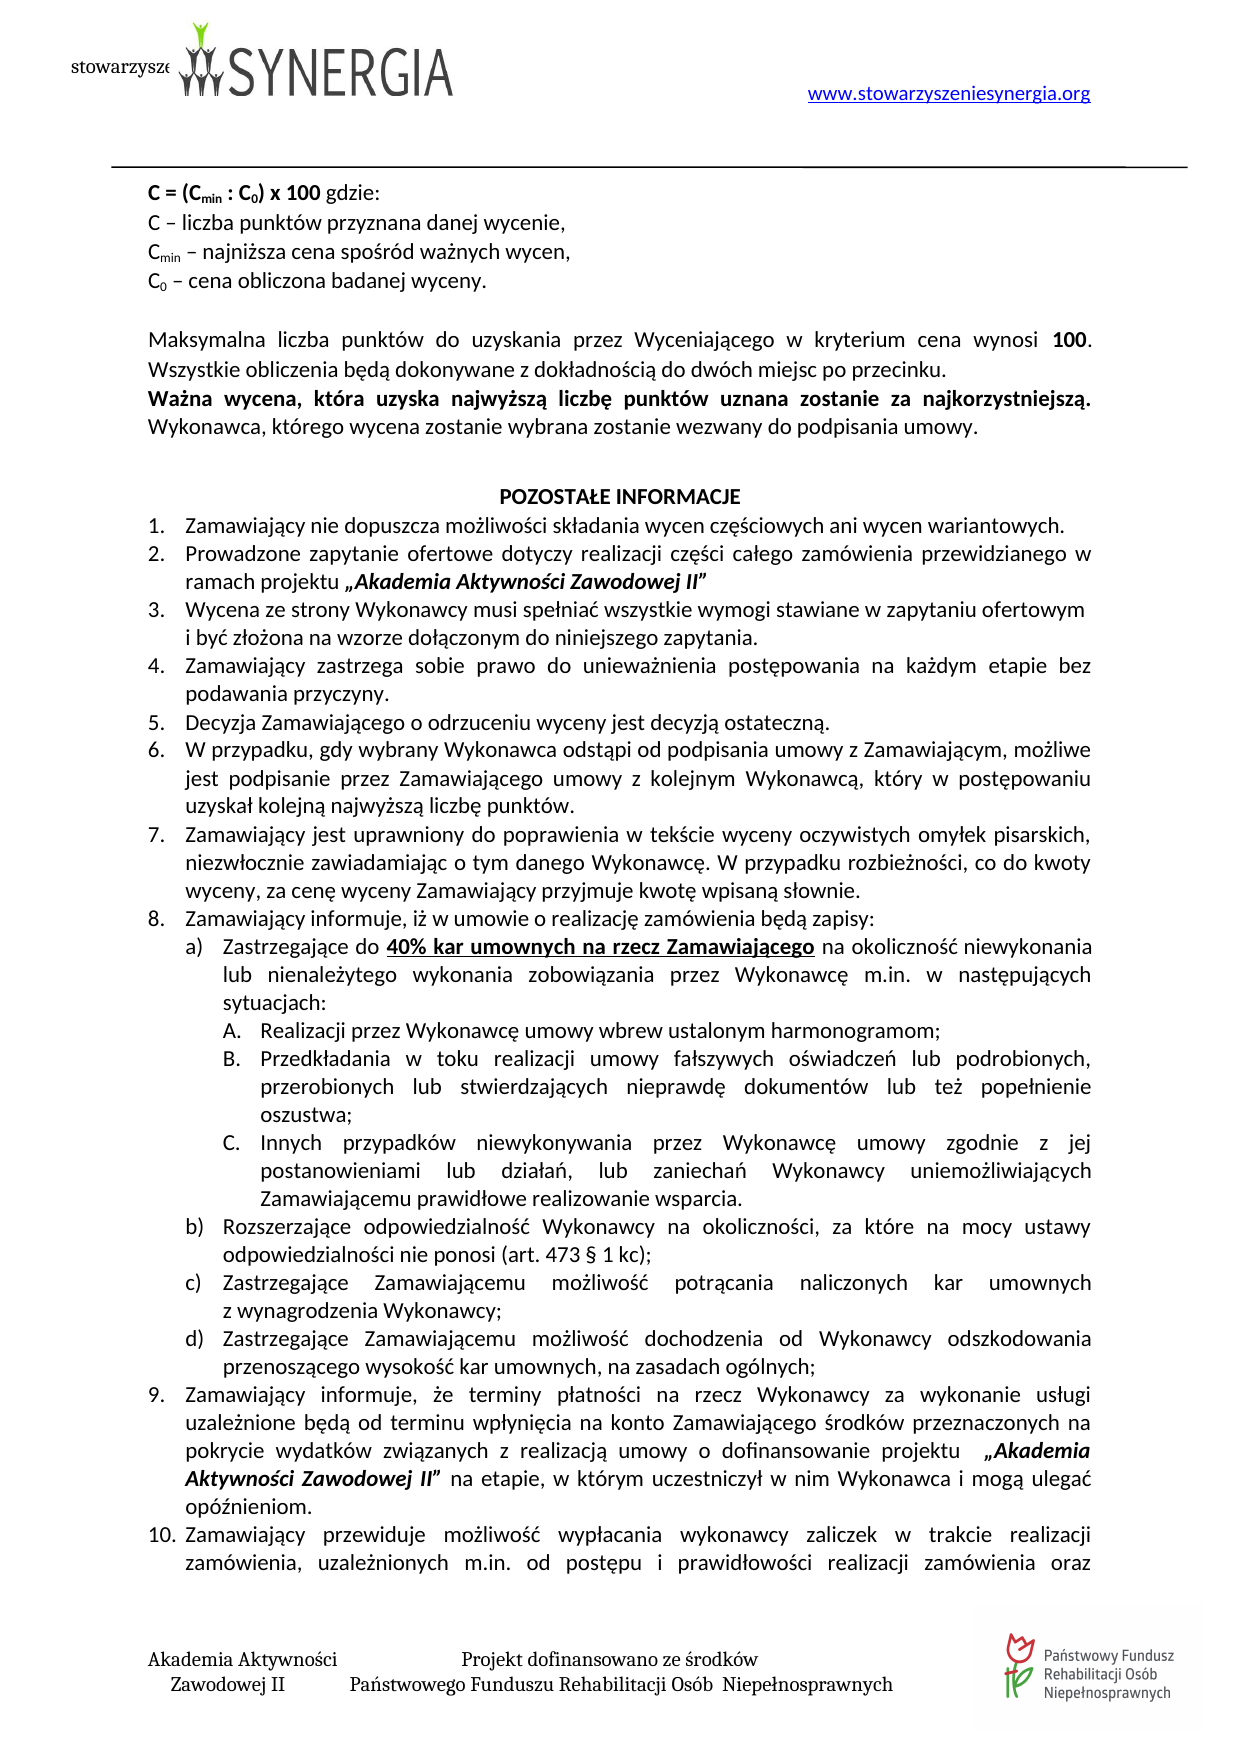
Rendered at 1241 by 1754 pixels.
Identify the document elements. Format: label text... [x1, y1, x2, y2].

list Innych przypadków niewykonywania przez Wykonawcę umowy zgodnie z jej postanowieniami lub działań, lub zaniechań Wykonawcy uniemożliwiających Zamawiającemu prawidłowe realizowanie wsparcia. [223, 1128, 1093, 1212]
list Zamawiający zastrzega sobie prawo do unieważnienia postępowania na każdym etapie bez podawania przyczyny. [148, 652, 1093, 708]
picture [974, 1603, 1204, 1732]
list Wycena ze strony Wykonawcy musi spełniać wszystkie wymogi stawiane w zapytaniu ofertowym i być złożona na wzorze dołączonym do niniejszego zapytania. [148, 596, 1093, 652]
list Prowadzone zapytanie ofertowe dotyczy realizacji części całego zamówienia przewidzianego w ramach projektu „Akademia Aktywności Zawodowej II” [148, 539, 1093, 596]
list Zamawiający informuje, że terminy płatności na rzecz Wykonawcy za wykonanie usługi uzależnione będą od terminu wpłynięcia na konto Zamawiającego środków przeznaczonych na pokrycie wydatków związanych z realizacją umowy o dofinansowanie projektu „Akademia Aktywności Zawodowej II” na etapie, w którym uczestniczył w nim Wykonawca i mogą ulegać opóźnieniom. [148, 1380, 1093, 1520]
text Cmin – najniższa cena spośród ważnych wycen, [148, 237, 1093, 265]
list Realizacji przez Wykonawcę umowy wbrew ustalonym harmonogramom; [223, 1016, 1093, 1044]
list Przedkładania w toku realizacji umowy fałszywych oświadczeń lub podrobionych, przerobionych lub stwierdzających nieprawdę dokumentów lub też popełnienie oszustwa; [223, 1044, 1093, 1128]
list Zastrzegające Zamawiającemu możliwość dochodzenia od Wykonawcy odszkodowania przenoszącego wysokość kar umownych, na zasadach ogólnych; [185, 1324, 1093, 1380]
list Zastrzegające Zamawiającemu możliwość potrącania naliczonych kar umownych z wynagrodzenia Wykonawcy; [185, 1268, 1093, 1324]
text Ważna wycena, która uzyska najwyższą liczbę punktów uznana zostanie za najkorzystniejszą. Wykonawca, którego wycena zostanie wybrana zostanie wezwany do podpisania umowy. [148, 384, 1093, 440]
list Zamawiający jest uprawniony do poprawienia w tekście wyceny oczywistych omyłek pisarskich, niezwłocznie zawiadamiając o tym danego Wykonawcę. W przypadku rozbieżności, co do kwoty wyceny, za cenę wyceny Zamawiający przyjmuje kwotę wpisaną słownie. [148, 820, 1093, 904]
list Zastrzegające do 40% kar umownych na rzecz Zamawiającego na okoliczność niewykonania lub nienależytego wykonania zobowiązania przez Wykonawcę m.in. w następujących sytuacjach: [185, 932, 1093, 1016]
list Rozszerzające odpowiedzialność Wykonawcy na okoliczności, za które na mocy ustawy odpowiedzialności nie ponosi (art. 473 § 1 kc); [185, 1212, 1093, 1268]
text C = (Cmin : C0) x 100 gdzie: [148, 178, 892, 207]
list Zamawiający informuje, iż w umowie o realizację zamówienia będą zapisy: [148, 904, 1093, 932]
text Maksymalna liczba punktów do uzyskania przez Wyceniającego w kryterium cena wynosi 100. Wszystkie obliczenia będą dokonywane z dokładnością do dwóch miejsc po przecinku. [148, 325, 1093, 383]
list Decyzja Zamawiającego o odrzuceniu wyceny jest decyzją ostateczną. [148, 708, 1093, 736]
text C – liczba punktów przyznana danej wycenie, [148, 208, 1093, 236]
list W przypadku, gdy wybrany Wykonawca odstąpi od podpisania umowy z Zamawiającym, możliwe jest podpisanie przez Zamawiającego umowy z kolejnym Wykonawcą, który w postępowaniu uzyskał kolejną najwyższą liczbę punktów. [148, 736, 1093, 820]
list Zamawiający nie dopuszcza możliwości składania wycen częściowych ani wycen wariantowych. [148, 511, 1093, 539]
text POZOSTAŁE INFORMACJE [148, 482, 1093, 510]
text C0 – cena obliczona badanej wyceny. [148, 267, 1093, 295]
